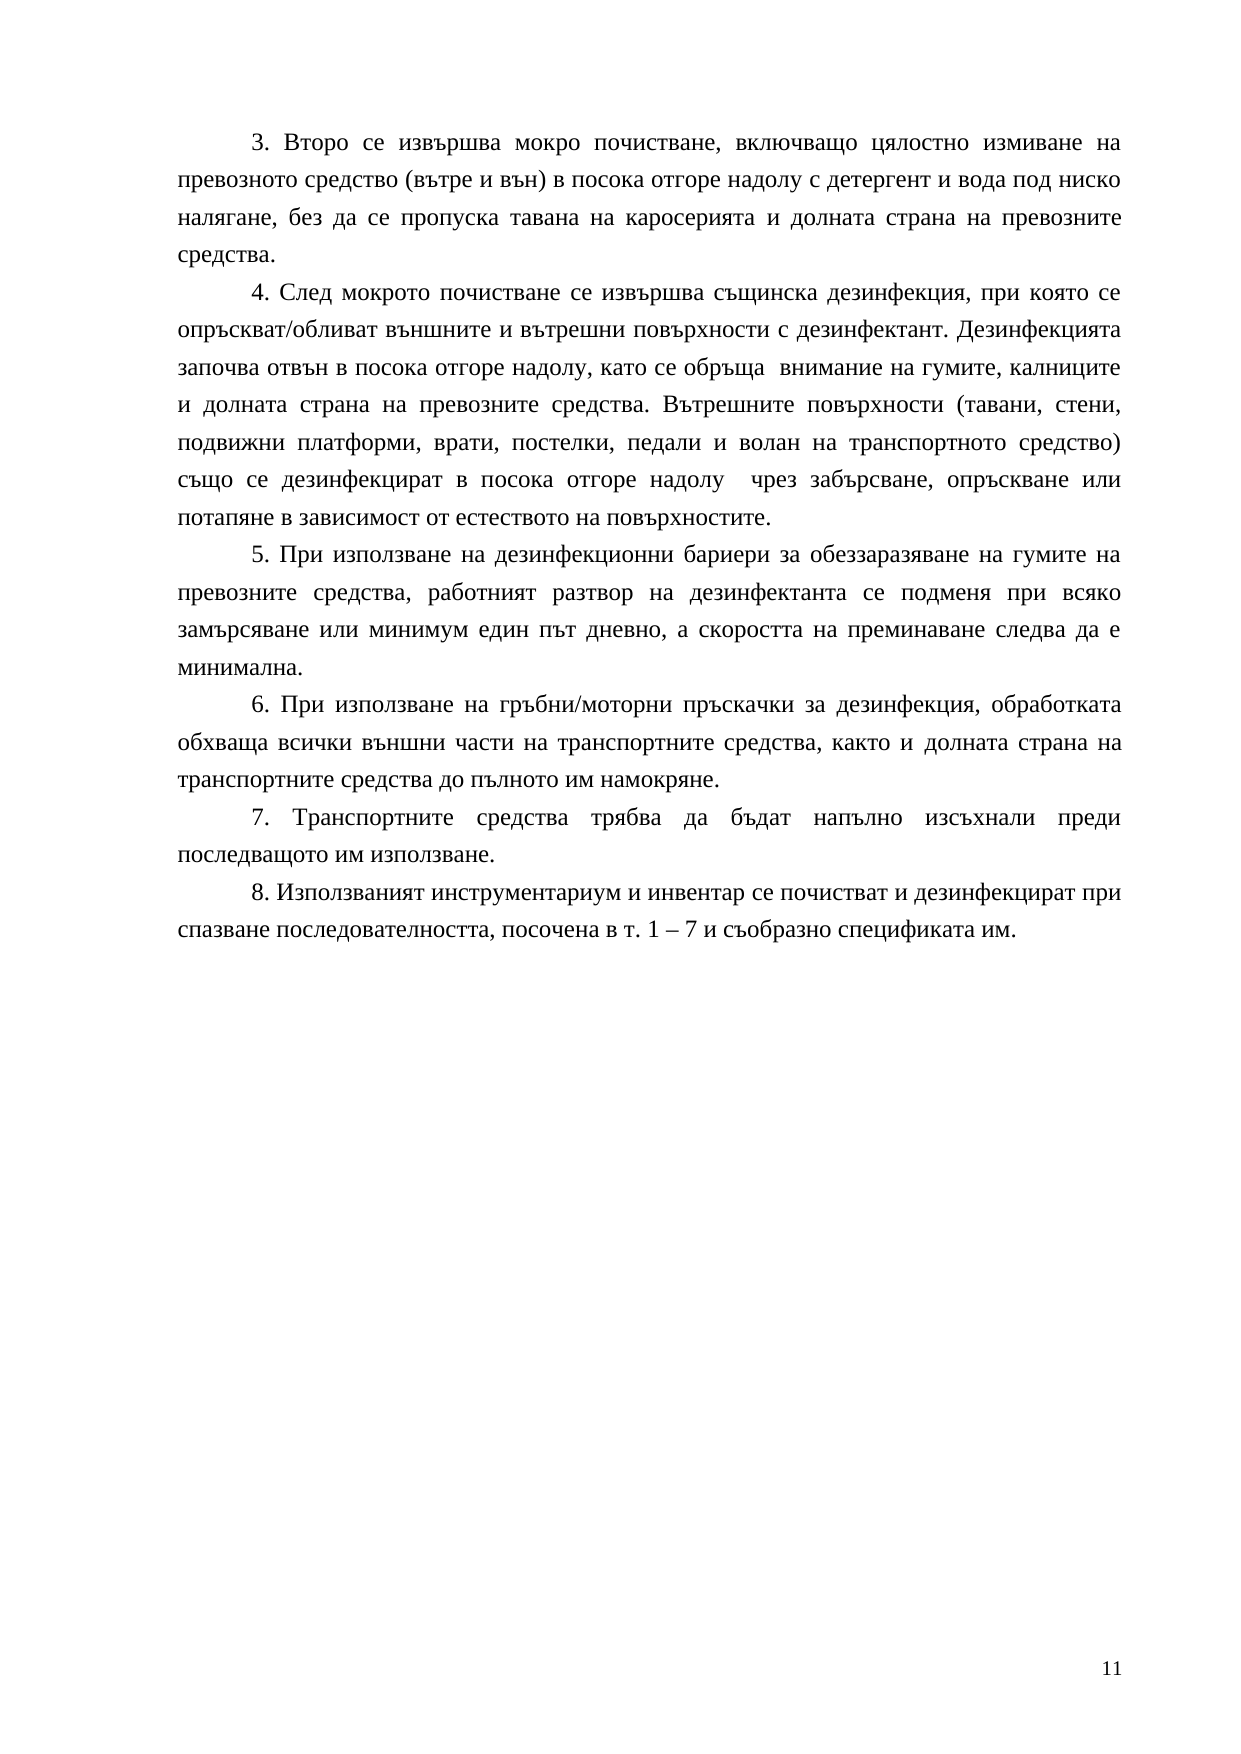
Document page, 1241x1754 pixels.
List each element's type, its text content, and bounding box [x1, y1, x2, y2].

text 4. След мокрото почистване се извършва същинска дезинфекция, при която се опръскват/обливат външните и вътрешни повърхности с дезинфектант. Дезинфекцията започва отвън в посока отгоре надолу, като се обръща внимание на гумите, калниците и долната страна на превозните средства. Вътрешните повърхности (тавани, стени, подвижни платформи, врати, постелки, педали и волан на транспортното средство) също се дезинфекцират в посока отгоре надолу чрез забърсване, опръскване или потапяне в зависимост от естеството на повърхностите. [177, 268, 1122, 531]
text 8. Използваният инструментариум и инвентар се почистват и дезинфекцират при спазване последователността, посочена в т. 1 – 7 и съобразно спецификата им. [177, 868, 1122, 943]
text 7. Транспортните средства трябва да бъдат напълно изсъхнали преди последващото им използване. [177, 793, 1122, 868]
text 3. Второ се извършва мокро почистване, включващо цялостно измиване на превозното средство (вътре и вън) в посока отгоре надолу с детергент и вода под ниско налягане, без да се пропуска тавана на каросерията и долната страна на превозните средства. [177, 118, 1122, 268]
text 6. При използване на гръбни/моторни пръскачки за дезинфекция, обработката обхваща всички външни части на транспортните средства, както и долната страна на транспортните средства до пълното им намокряне. [177, 681, 1122, 793]
text 5. При използване на дезинфекционни бариери за обеззаразяване на гумите на превозните средства, работният разтвор на дезинфектанта се подменя при всяко замърсяване или минимум един път дневно, а скоростта на преминаване следва да е минимална. [177, 531, 1122, 681]
